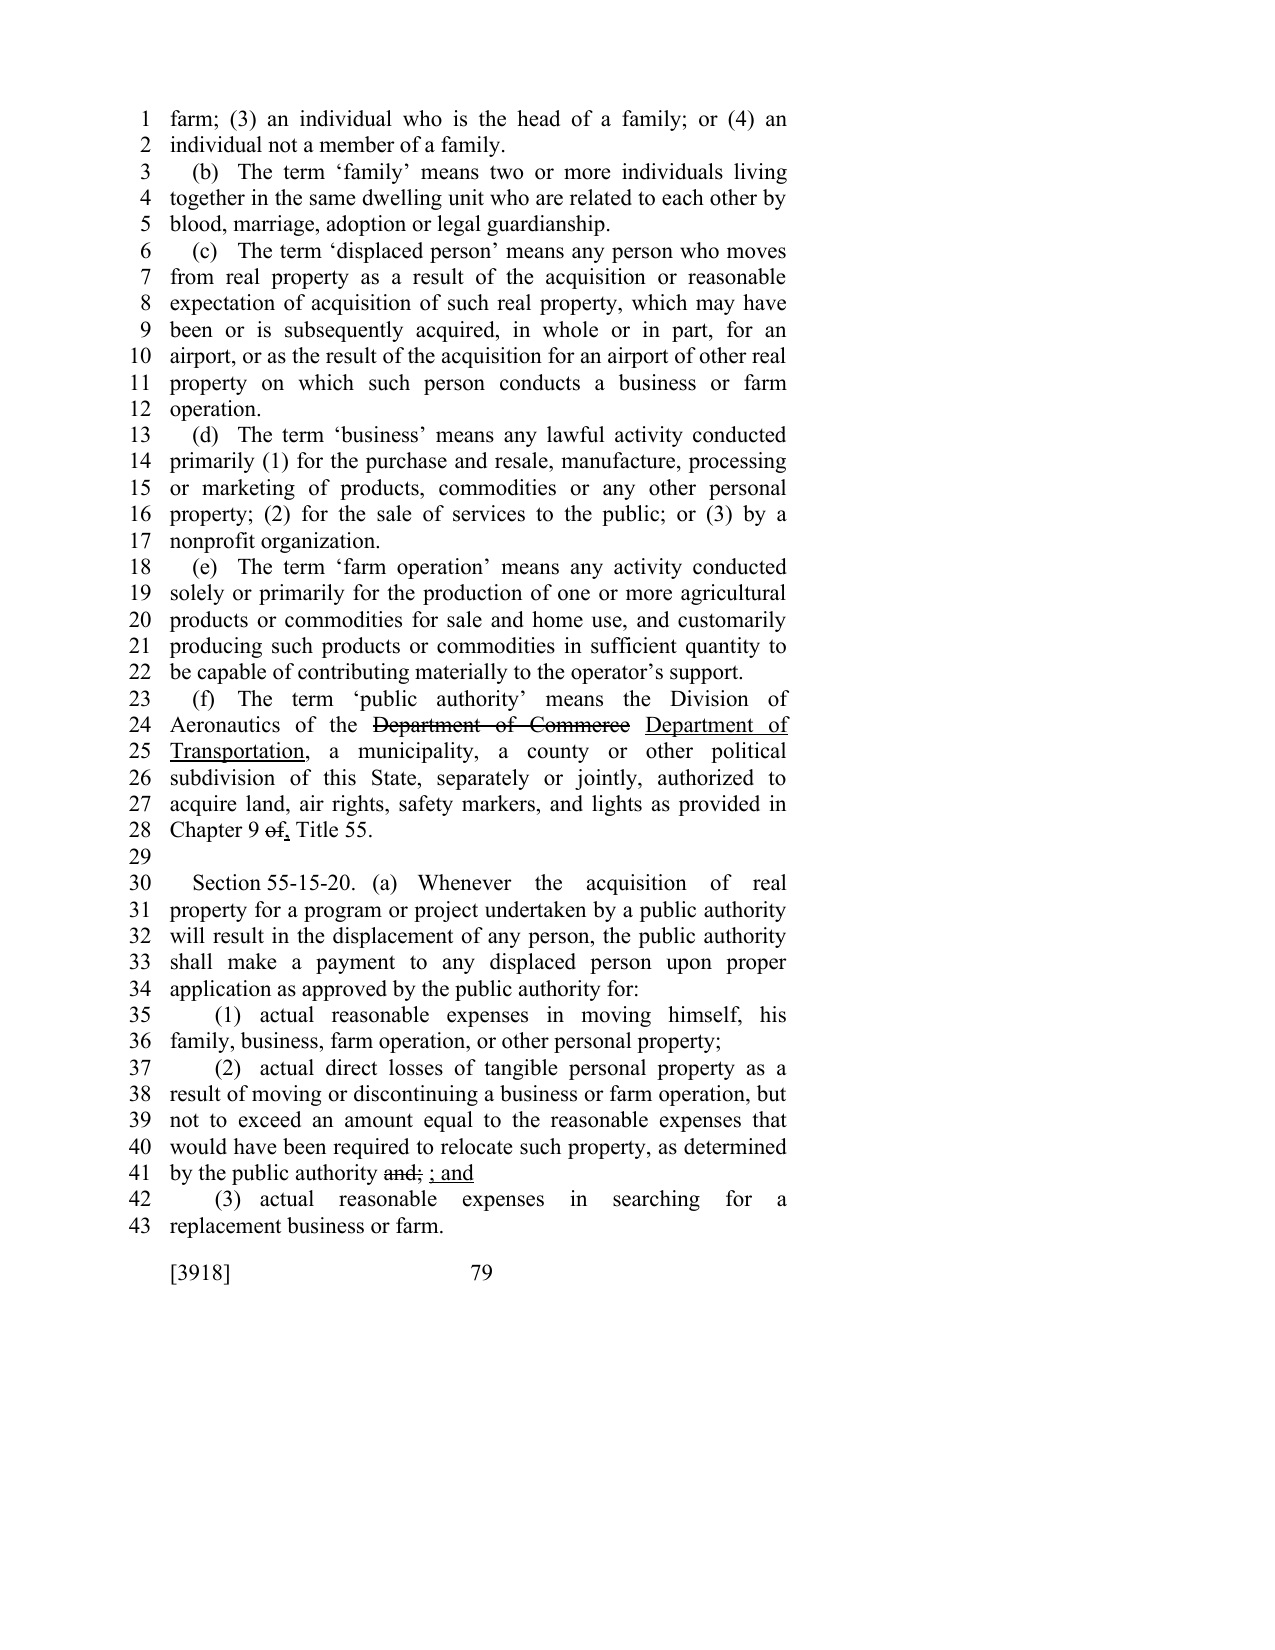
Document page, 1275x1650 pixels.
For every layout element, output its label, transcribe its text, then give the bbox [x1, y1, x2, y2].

text (2) actual direct losses of tangible personal property as a result of moving or discontinuing a business or farm operation, but not to exceed an amount equal to the reasonable expenses that would have been required to relocate such property, as determined by the public authority and; ; and [169, 1054, 787, 1186]
text (c) The term ‘displaced person’ means any person who moves from real property as a result of the acquisition or reasonable expectation of acquisition of such real property, which may have been or is subsequently acquired, in whole or in part, for an airport, or as the result of the acquisition for an airport of other real property on which such person conducts a business or farm operation. [169, 237, 787, 421]
text (d) The term ‘business’ means any lawful activity conducted primarily (1) for the purchase and resale, manufacture, processing or marketing of products, commodities or any other personal property; (2) for the sale of services to the public; or (3) by a nonprofit organization. [169, 421, 787, 553]
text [169, 105, 787, 158]
text Section 55-15-20. (a) Whenever the acquisition of real property for a program or project undertaken by a public authority will result in the displacement of any person, the public authority shall make a payment to any displaced person upon proper application as approved by the public authority for: [169, 869, 787, 1001]
text (1) actual reasonable expenses in moving himself, his family, business, farm operation, or other personal property; [169, 1001, 787, 1054]
text (b) The term ‘family’ means two or more individuals living together in the same dwelling unit who are related to each other by blood, marriage, adoption or legal guardianship. [169, 158, 787, 237]
text (3) actual reasonable expenses in searching for a replacement business or farm. [169, 1186, 787, 1238]
text (e) The term ‘farm operation’ means any activity conducted solely or primarily for the production of one or more agricultural products or commodities for sale and home use, and customarily producing such products or commodities in sufficient quantity to be capable of contributing materially to the operator’s support. [169, 553, 787, 685]
text (f) The term ‘public authority’ means the Division of Aeronautics of the Department of Commerce Department of Transportation, a municipality, a county or other political subdivision of this State, separately or jointly, authorized to acquire land, air rights, safety markers, and lights as provided in Chapter 9 of, Title 55. [169, 685, 787, 843]
